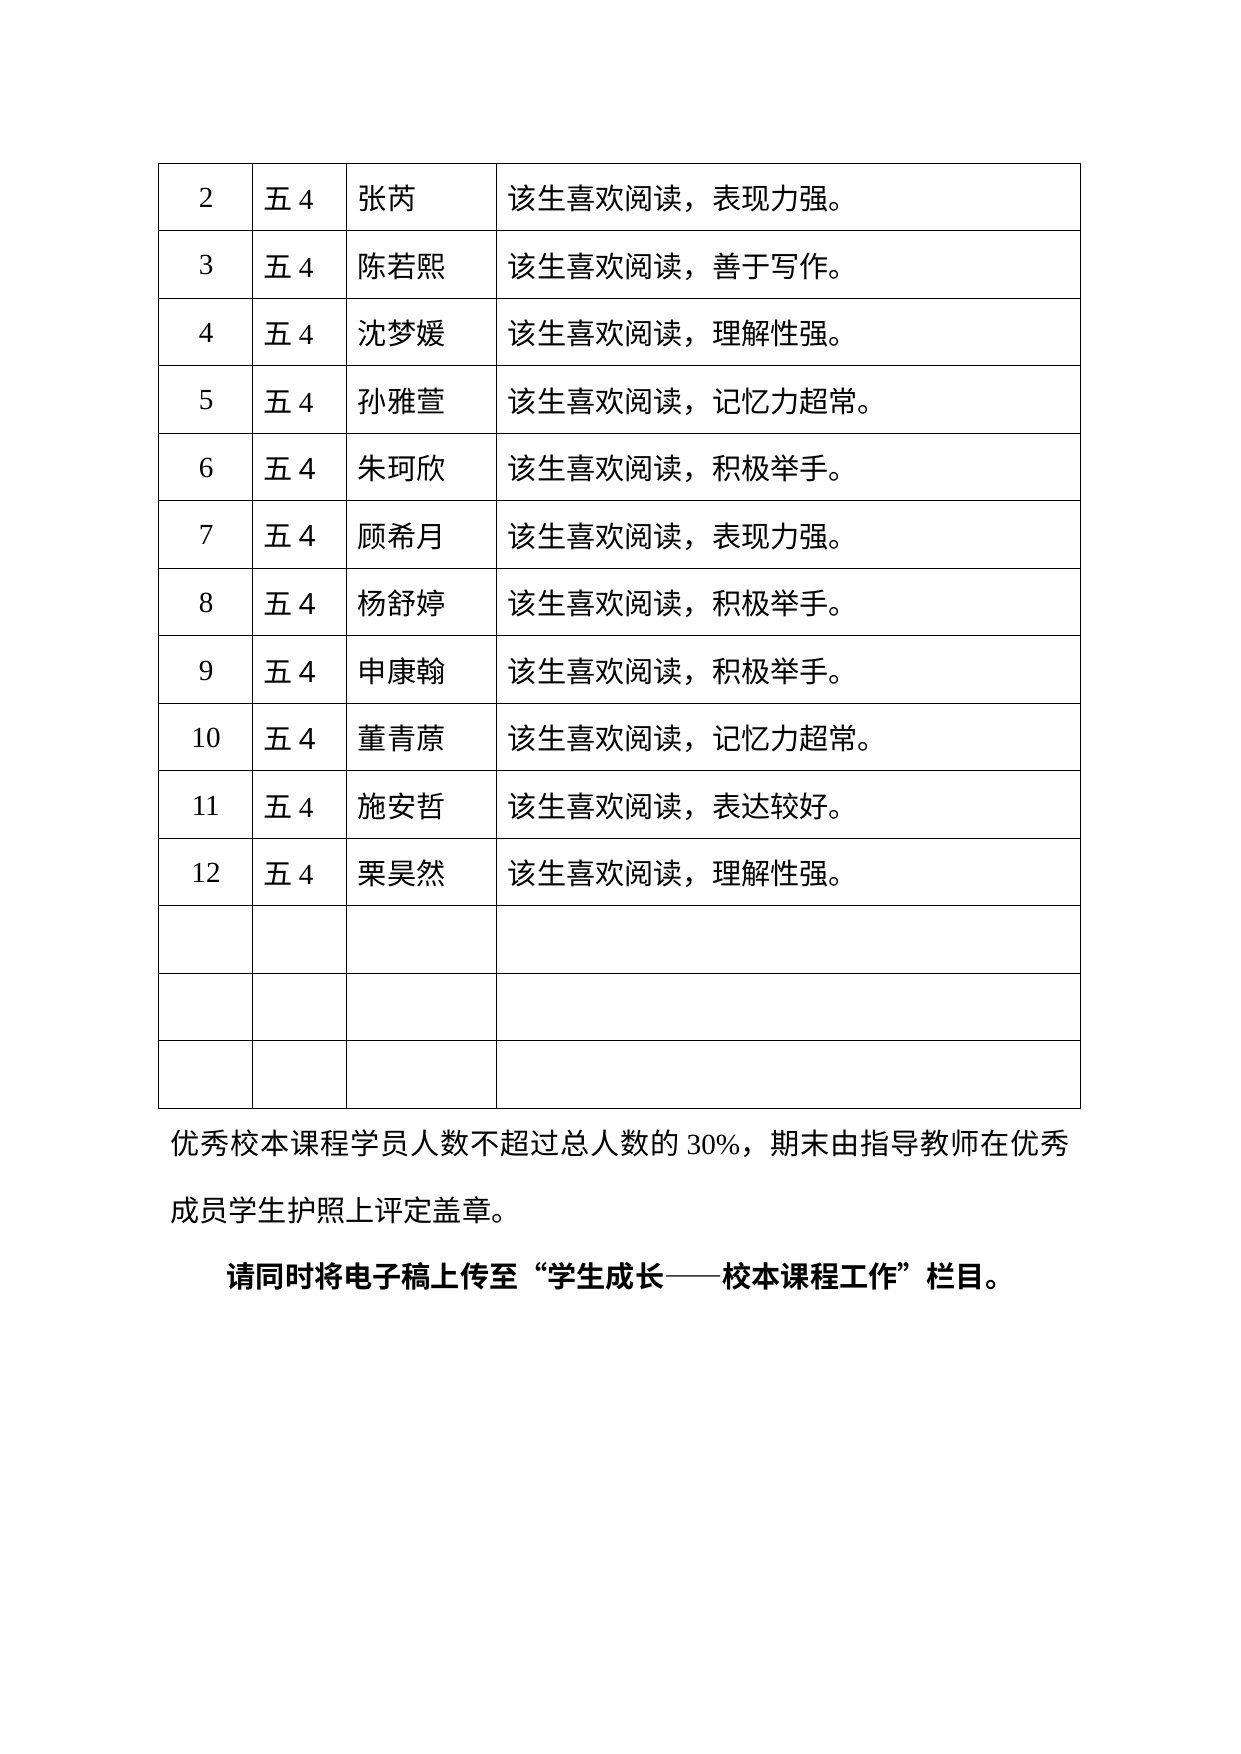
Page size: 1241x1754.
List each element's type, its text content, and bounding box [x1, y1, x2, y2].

table_cell 五4 [253, 434, 346, 500]
table_cell 五4 [253, 366, 346, 432]
table_cell 董青蒝 [347, 704, 496, 770]
table_cell 五4 [253, 636, 346, 703]
table_cell 五4 [253, 704, 346, 770]
table_cell 五4 [253, 771, 346, 838]
table_cell 11 [159, 771, 252, 838]
table_cell [253, 1041, 346, 1108]
table_cell 张芮 [347, 164, 496, 230]
table_cell 7 [159, 501, 252, 567]
table_cell 栗昊然 [347, 839, 496, 905]
table_cell 该生喜欢阅读，理解性强。 [497, 839, 1080, 905]
table_cell 五4 [253, 839, 346, 905]
table_cell 该生喜欢阅读，善于写作。 [497, 231, 1080, 297]
table_cell 5 [159, 366, 252, 432]
table_cell [253, 906, 346, 973]
table_cell 该生喜欢阅读，理解性强。 [497, 299, 1080, 365]
table_cell 3 [159, 231, 252, 297]
table_cell 6 [159, 434, 252, 500]
table_cell 该生喜欢阅读，记忆力超常。 [497, 366, 1080, 432]
table_cell 12 [159, 839, 252, 905]
text 请同时将电子稿上传至“学生成长——校本课程工作”栏目。 [170, 1242, 1070, 1308]
table_cell [497, 974, 1080, 1040]
table_cell 4 [159, 299, 252, 365]
table_cell [159, 1041, 252, 1108]
text 优秀校本课程学员人数不超过总人数的30%，期末由指导教师在优秀成员学生护照上评定盖章。 [170, 1109, 1070, 1242]
table_cell 该生喜欢阅读，表现力强。 [497, 164, 1080, 230]
table_cell [159, 974, 252, 1040]
table_cell 2 [159, 164, 252, 230]
table_cell 五4 [253, 501, 346, 567]
table_cell [497, 1041, 1080, 1108]
table_cell 该生喜欢阅读，表达较好。 [497, 771, 1080, 838]
table_cell [347, 1041, 496, 1108]
table_cell 五4 [253, 569, 346, 635]
table_cell [347, 906, 496, 973]
table_cell 该生喜欢阅读，积极举手。 [497, 636, 1080, 703]
table_cell 该生喜欢阅读，积极举手。 [497, 569, 1080, 635]
table_cell 朱珂欣 [347, 434, 496, 500]
table_cell 该生喜欢阅读，积极举手。 [497, 434, 1080, 500]
table_cell [159, 906, 252, 973]
table_cell 五4 [253, 299, 346, 365]
table_cell 五4 [253, 164, 346, 230]
table_cell 施安哲 [347, 771, 496, 838]
table_cell [347, 974, 496, 1040]
table_cell 该生喜欢阅读，记忆力超常。 [497, 704, 1080, 770]
table_cell [497, 906, 1080, 973]
table_cell 该生喜欢阅读，表现力强。 [497, 501, 1080, 567]
table_cell 10 [159, 704, 252, 770]
table_cell 五4 [253, 231, 346, 297]
table_cell 申康翰 [347, 636, 496, 703]
table_cell 9 [159, 636, 252, 703]
table_cell 沈梦媛 [347, 299, 496, 365]
table_cell 杨舒婷 [347, 569, 496, 635]
table_cell [253, 974, 346, 1040]
table_cell 8 [159, 569, 252, 635]
table_cell 陈若熙 [347, 231, 496, 297]
table_cell 孙雅萱 [347, 366, 496, 432]
table_cell 顾希月 [347, 501, 496, 567]
